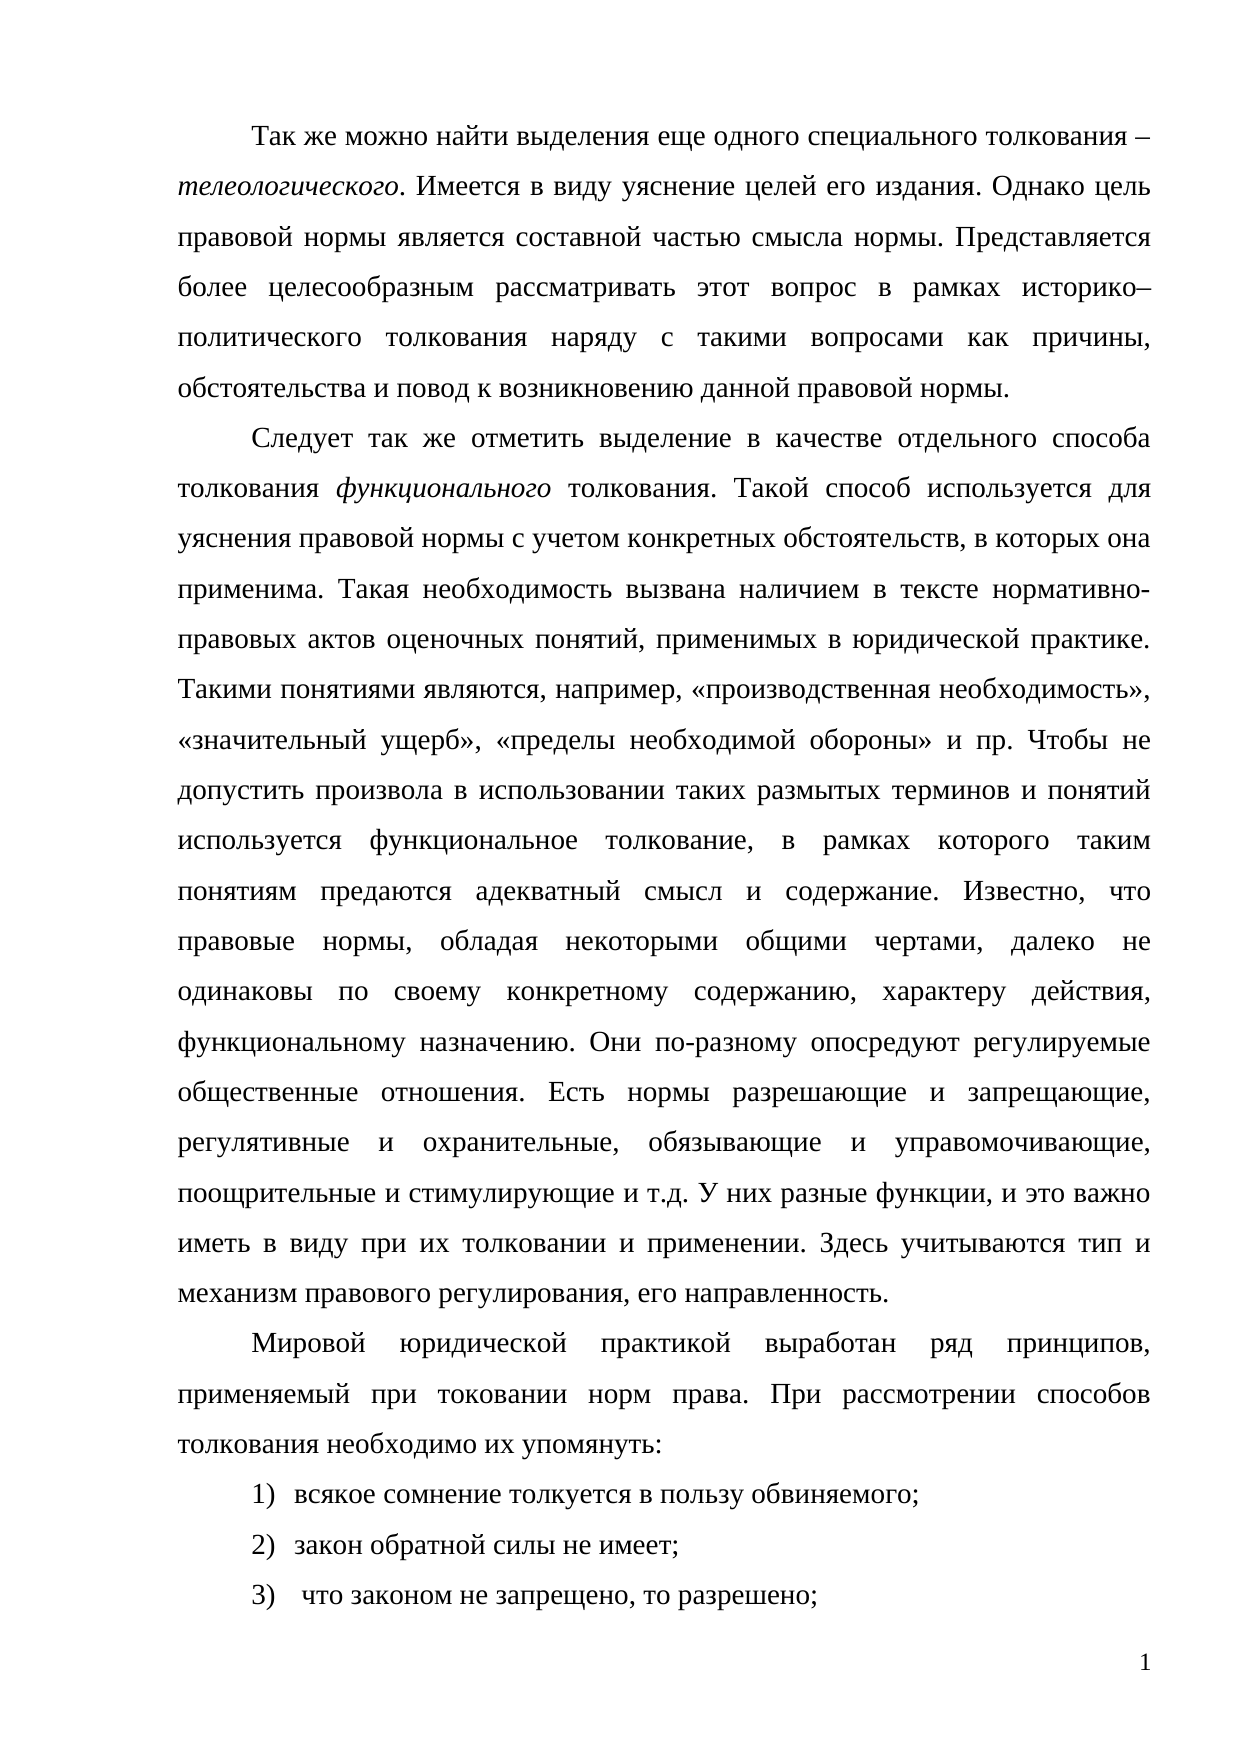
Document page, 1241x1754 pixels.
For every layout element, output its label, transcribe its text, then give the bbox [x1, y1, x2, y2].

text Мировой юридической практикой выработан ряд принципов, применяемый при токовании норм права. При рассмотрении способов толкования необходимо их упомянуть: [177, 1326, 1152, 1460]
list закон обратной силы не имеет; [177, 1527, 1152, 1560]
text Так же можно найти выделения еще одного специального толкования – телеологического. Имеется в виду уяснение целей его издания. Однако цель правовой нормы является составной частью смысла нормы. Представляется более целесообразным рассматривать этот вопрос в рамках историко–политического толкования наряду с такими вопросами как причины, обстоятельства и повод к возникновению данной правовой нормы. [177, 118, 1152, 403]
text Следует так же отметить выделение в качестве отдельного способа толкования функционального толкования. Такой способ используется для уяснения правовой нормы с учетом конкретных обстоятельств, в которых она применима. Такая необходимость вызвана наличием в тексте нормативно-правовых актов оценочных понятий, применимых в юридической практике. Такими понятиями являются, например, «производственная необходимость», «значительный ущерб», «пределы необходимой обороны» и пр. Чтобы не допустить произвола в использовании таких размытых терминов и понятий используется функциональное толкование, в рамках которого таким понятиям предаются адекватный смысл и содержание. Известно, что правовые нормы, обладая некоторыми общими чертами, далеко не одинаковы по своему конкретному содержанию, характеру действия, функциональному назначению. Они по-разному опосредуют регулируемые общественные отношения. Есть нормы разрешающие и запрещающие, регулятивные и охранительные, обязывающие и управомочивающие, поощрительные и стимулирующие и т.д. У них разные функции, и это важно иметь в виду при их толковании и применении. Здесь учитываются тип и механизм правового регулирования, его направленность. [177, 420, 1152, 1309]
list что законом не запрещено, то разрешено; [177, 1577, 1152, 1611]
list всякое сомнение толкуется в пользу обвиняемого; [177, 1477, 1152, 1510]
